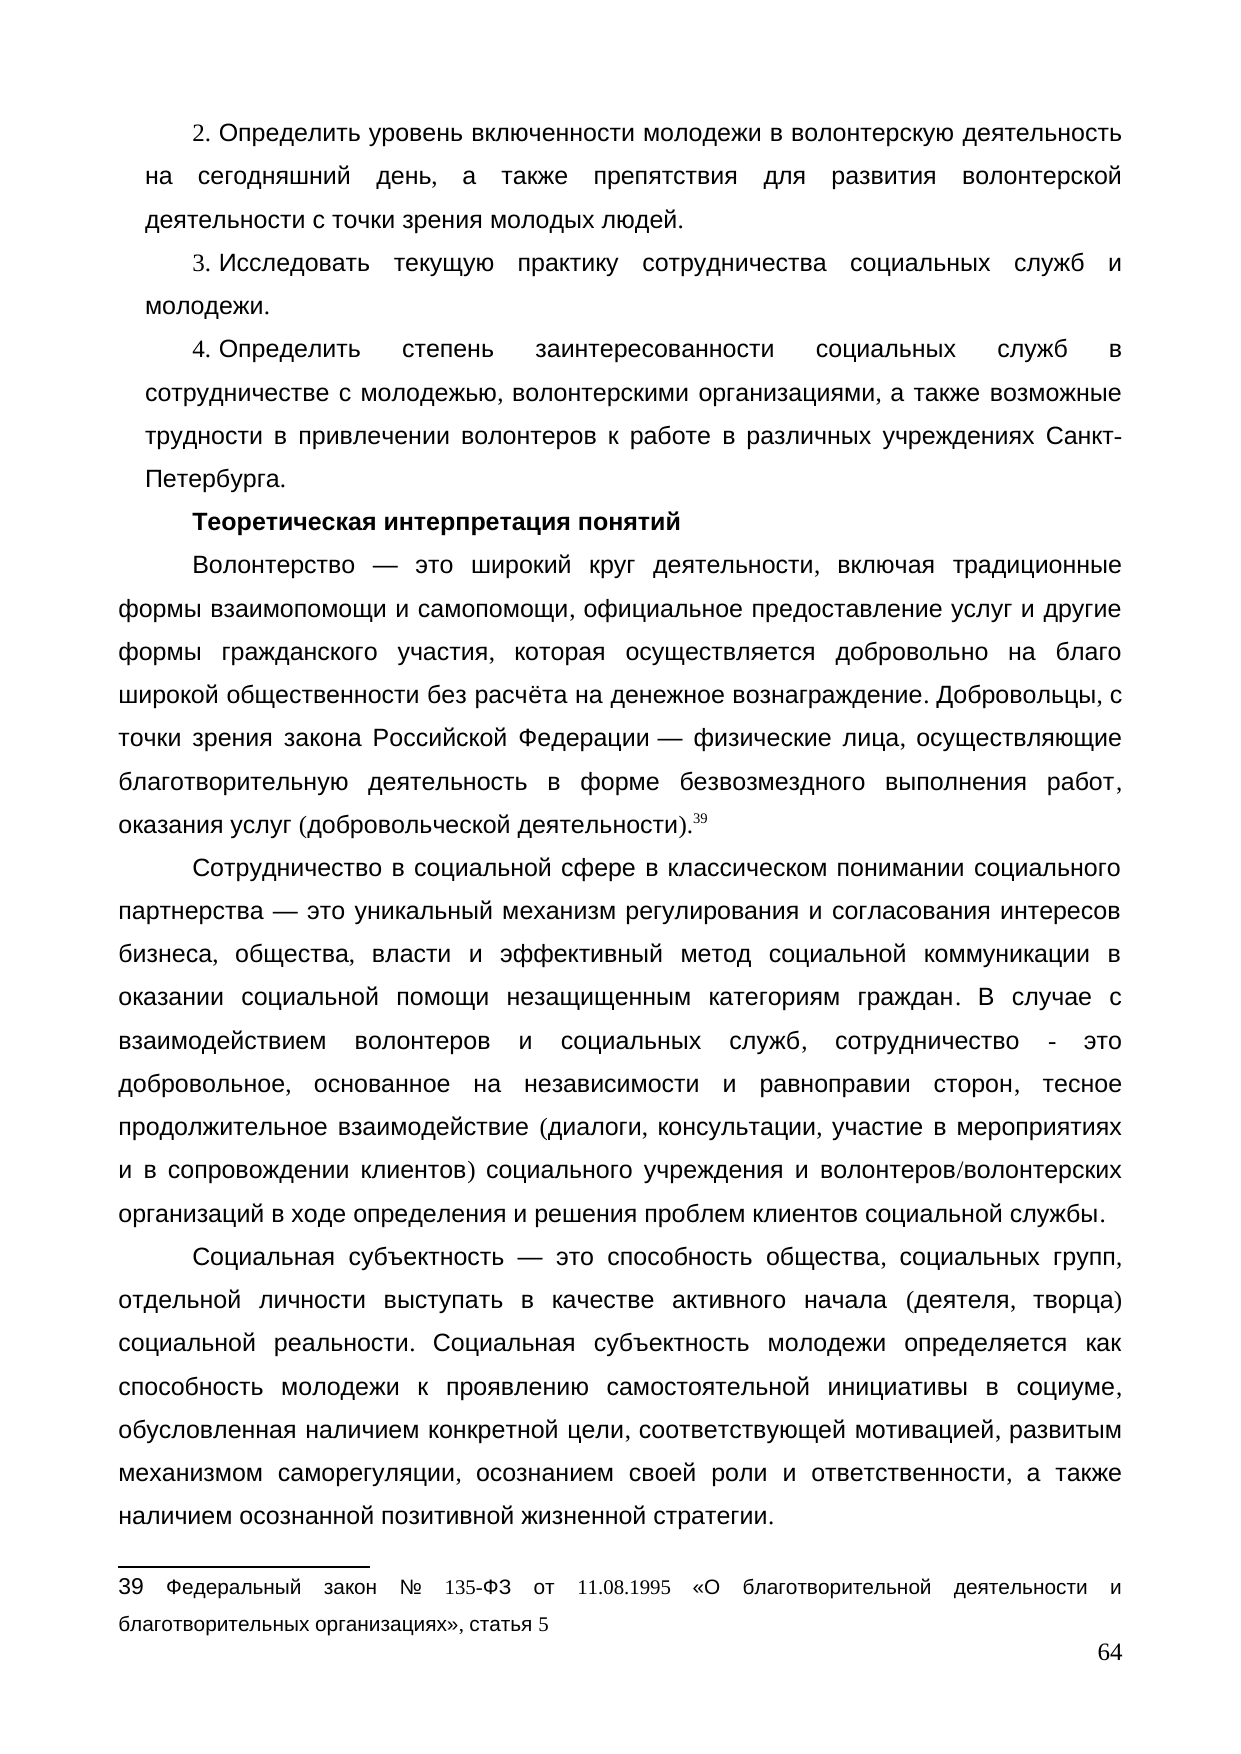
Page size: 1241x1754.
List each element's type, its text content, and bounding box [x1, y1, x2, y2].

text Теоретическая интерпретация понятий [118, 507, 1122, 536]
text Волонтерство — это широкий круг деятельности, включая традиционные формы взаимопомощи и самопомощи, официальное предоставление услуг и другие формы гражданского участия, которая осуществляется добровольно на благо широкой общественности без расчёта на денежное вознаграждение. Добровольцы, с точки зрения закона Российской Федерации — физические лица, осуществляющие благотворительную деятельность в форме безвозмездного выполнения работ, оказания услуг (добровольческой деятельности). [118, 550, 1122, 838]
list Определить степень заинтересованности социальных служб в сотрудничестве с молодежью, волонтерскими организациями, а также возможные трудности в привлечении волонтеров к работе в различных учреждениях Санкт-Петербурга. [145, 334, 1122, 493]
text Сотрудничество в социальной сфере в классическом понимании социального партнерства — это уникальный механизм регулирования и согласования интересов бизнеса, общества, власти и эффективный метод социальной коммуникации в оказании социальной помощи незащищенным категориям граждан. В случае с взаимодействием волонтеров и социальных служб, сотрудничество - это добровольное, основанное на независимости и равноправии сторон, тесное продолжительное взаимодействие (диалоги, консультации, участие в мероприятиях и в сопровождении клиентов) социального учреждения и волонтеров/волонтерских организаций в ходе определения и решения проблем клиентов социальной службы. [118, 853, 1122, 1227]
list Исследовать текущую практику сотрудничества социальных служб и молодежи. [145, 248, 1122, 320]
list Определить уровень включенности молодежи в волонтерскую деятельность на сегодняшний день, а также препятствия для развития волонтерской деятельности с точки зрения молодых людей. [145, 118, 1122, 233]
text Социальная субъектность — это способность общества, социальных групп, отдельной личности выступать в качестве активного начала (деятеля, творца) социальной реальности. Социальная субъектность молодежи определяется как способность молодежи к проявлению самостоятельной инициативы в социуме, обусловленная наличием конкретной цели, соответствующей мотивацией, развитым механизмом саморегуляции, осознанием своей роли и ответственности, а также наличием осознанной позитивной жизненной стратегии. [118, 1242, 1122, 1530]
